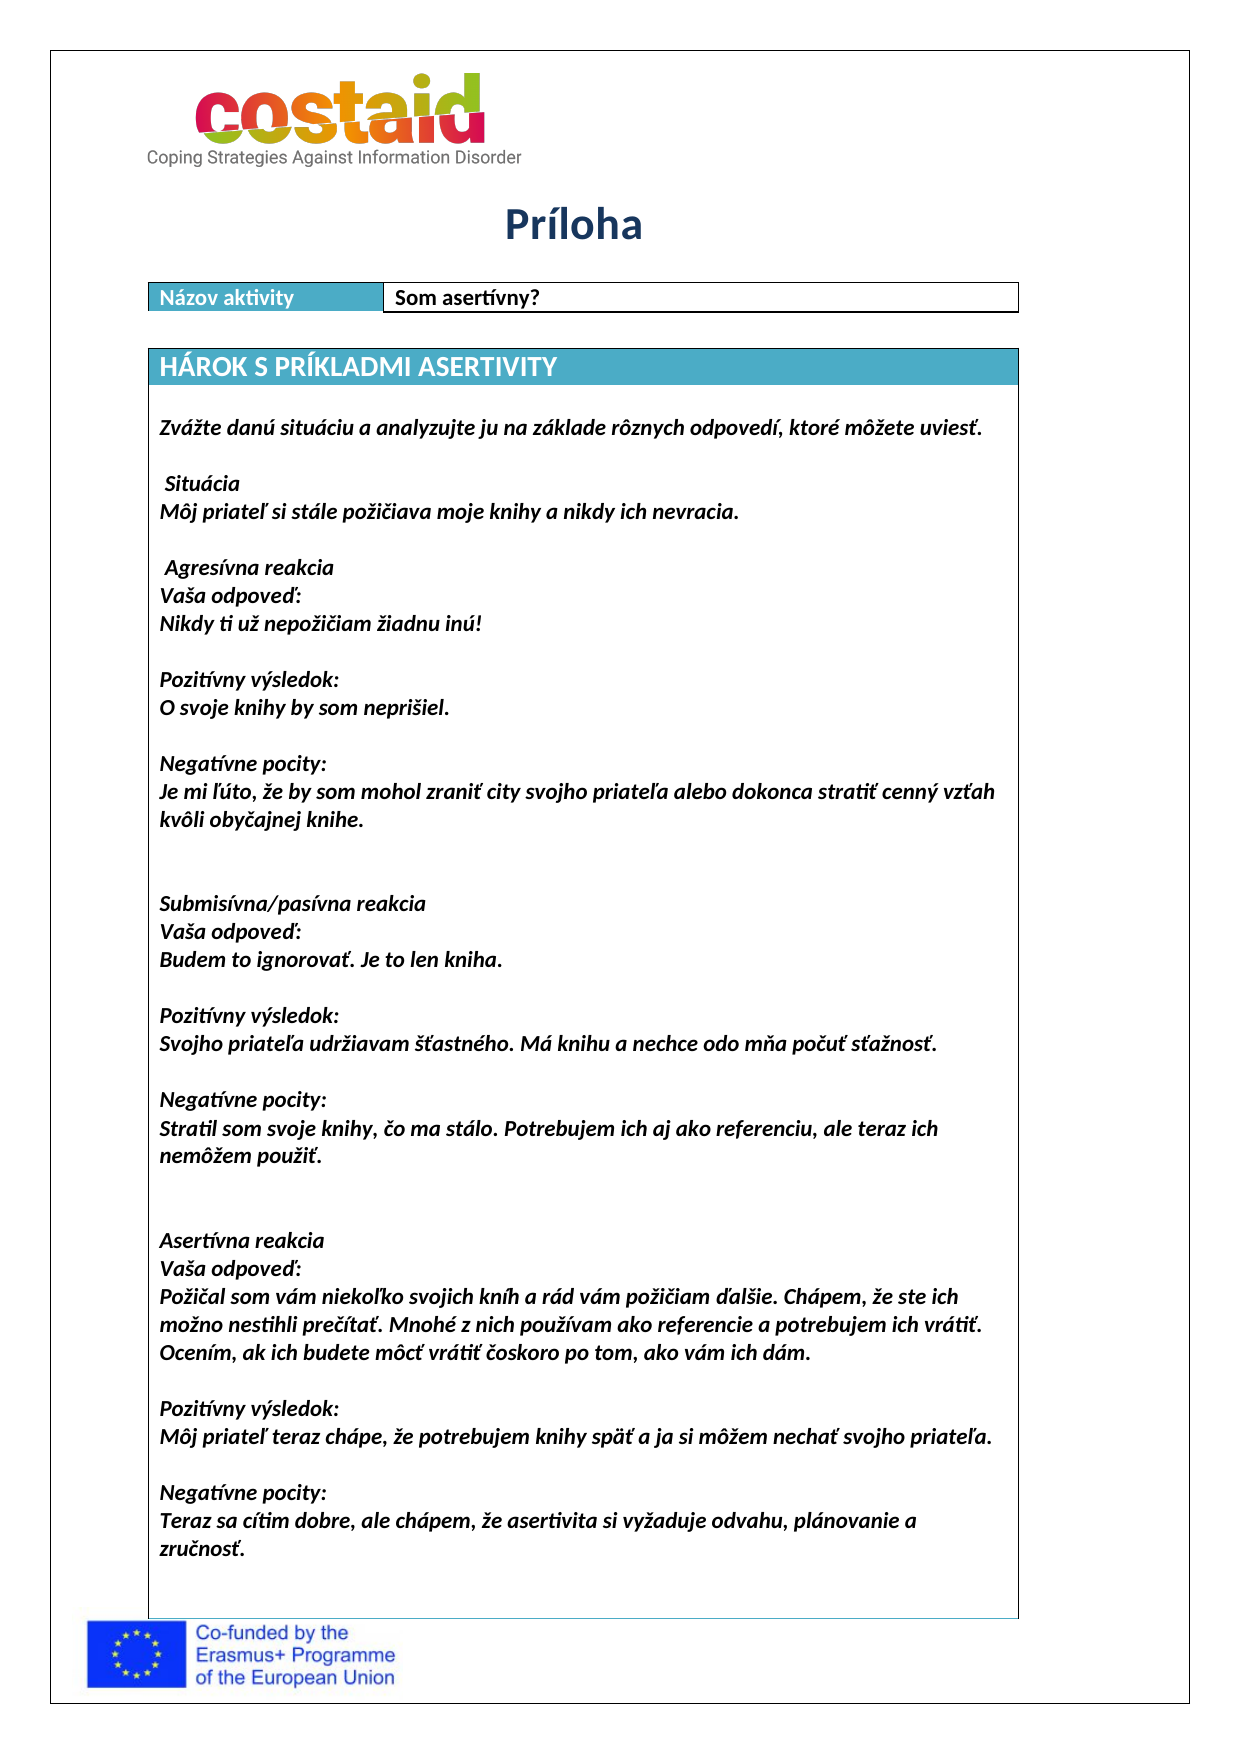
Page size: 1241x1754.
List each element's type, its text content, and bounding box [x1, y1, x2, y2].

table_header HÁROK S PRÍKLADMI ASERTIVITY [149, 349, 1018, 384]
picture [147, 73, 522, 167]
table_cell Zvážte danú situáciu a analyzujte ju na základe rôznych odpovedí, ktoré môžete uviesť. Situácia Môj priateľ si stále požičiava moje knihy a nikdy ich nevracia. Agresívna reakcia Vaša odpoveď: Nikdy ti už nepožičiam žiadnu inú! Pozitívny výsledok: O svoje knihy by som neprišiel. Negatívne pocity: Je mi ľúto, že by som mohol zraniť city svojho priateľa alebo dokonca stratiť cenný vzťah kvôli obyčajnej knihe. Submisívna/pasívna reakcia Vaša odpoveď: Budem to ignorovať. Je to len kniha. Pozitívny výsledok: Svojho priateľa udržiavam šťastného. Má knihu a nechce odo mňa počuť sťažnosť. Negatívne pocity: Stratil som svoje knihy, čo ma stálo. Potrebujem ich aj ako referenciu, ale teraz ich nemôžem použiť. Asertívna reakcia Vaša odpoveď: Požičal som vám niekoľko svojich kníh a rád vám požičiam ďalšie. Chápem, že ste ich možno nestihli prečítať. Mnohé z nich používam ako referencie a potrebujem ich vrátiť. Ocením, ak ich budete môcť vrátiť čoskoro po tom, ako vám ich dám. Pozitívny výsledok: Môj priateľ teraz chápe, že potrebujem knihy späť a ja si môžem nechať svojho priateľa. Negatívne pocity: Teraz sa cítim dobre, ale chápem, že asertivita si vyžaduje odvahu, plánovanie a zručnosť. [149, 385, 1018, 1618]
table_header Názov aktivity [149, 283, 383, 311]
title Príloha [148, 195, 1152, 251]
picture [71, 1607, 403, 1700]
table_header Som asertívny? [384, 283, 1018, 311]
